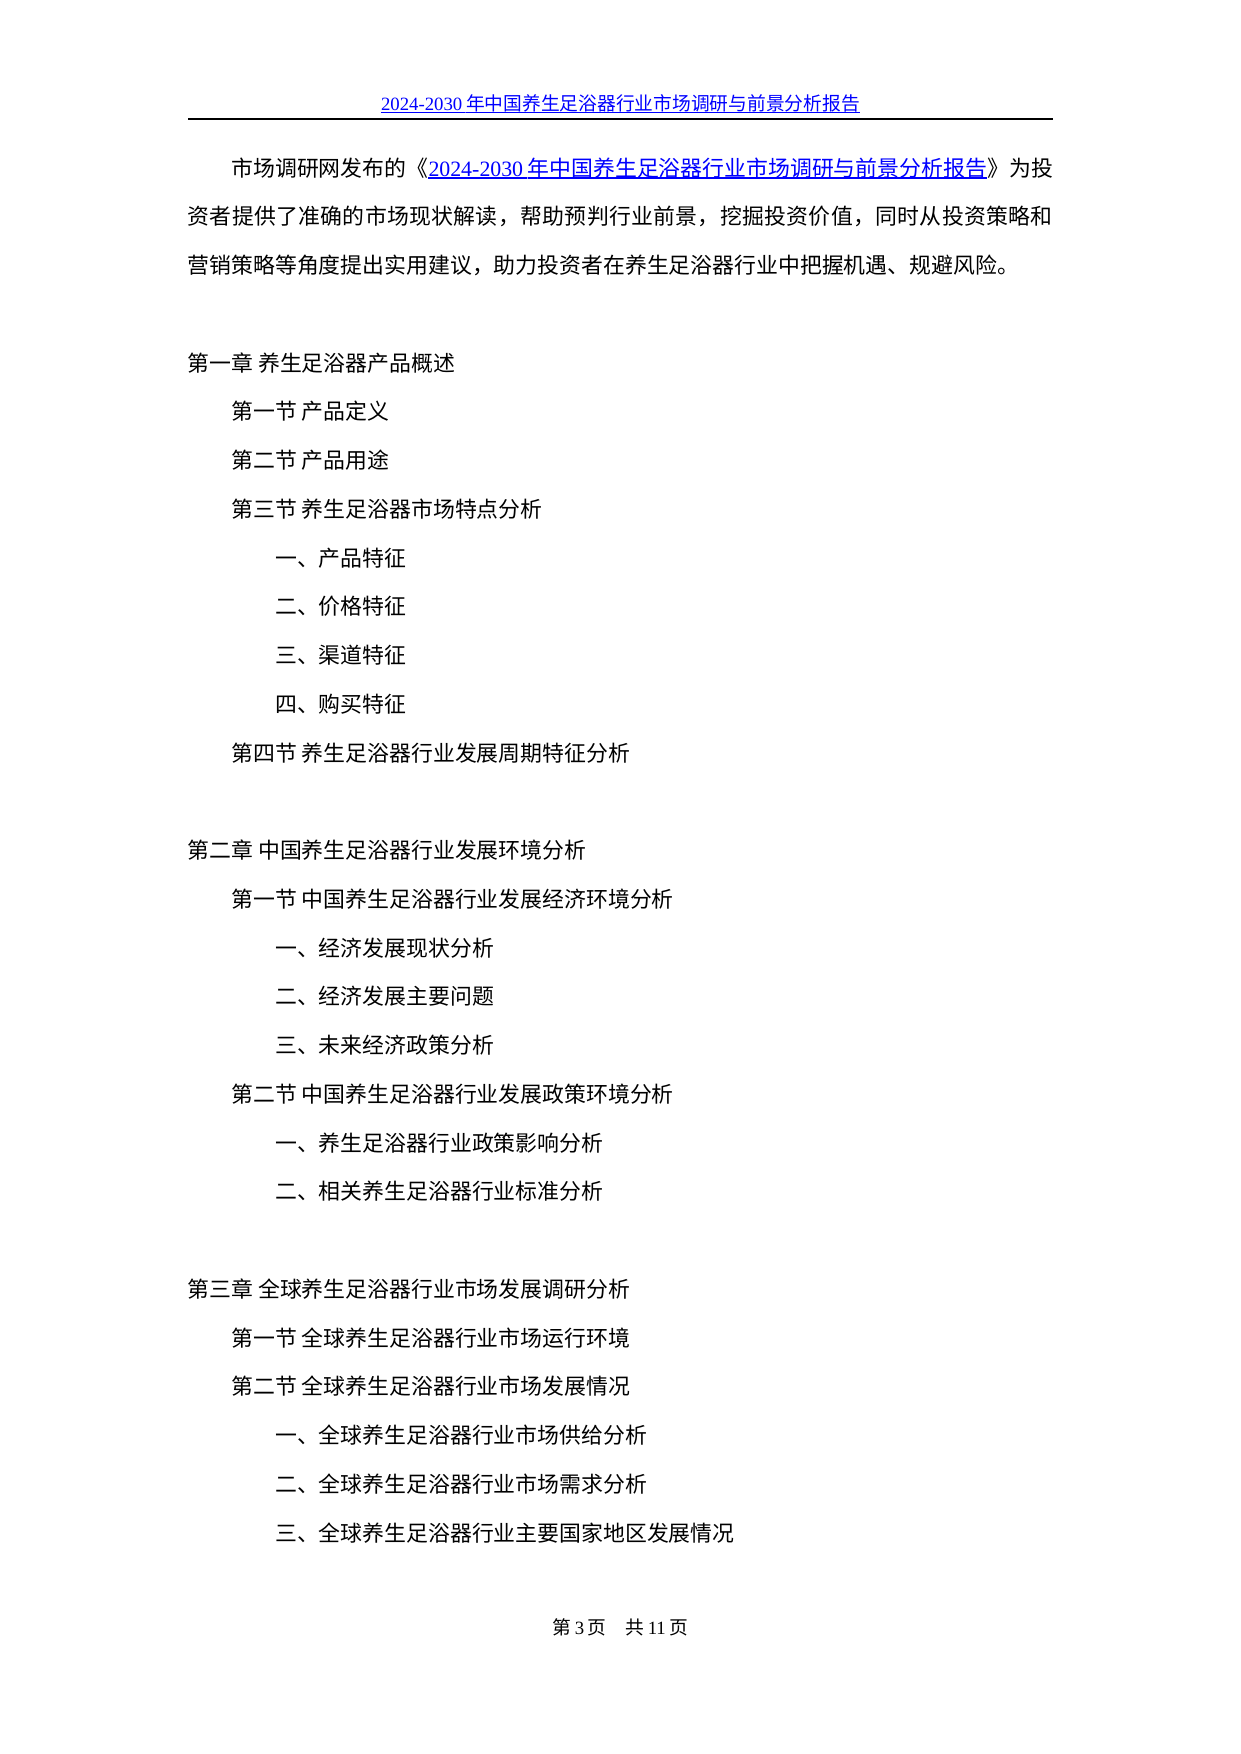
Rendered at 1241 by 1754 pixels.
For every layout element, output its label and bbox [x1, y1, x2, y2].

text [187, 150, 1053, 1548]
